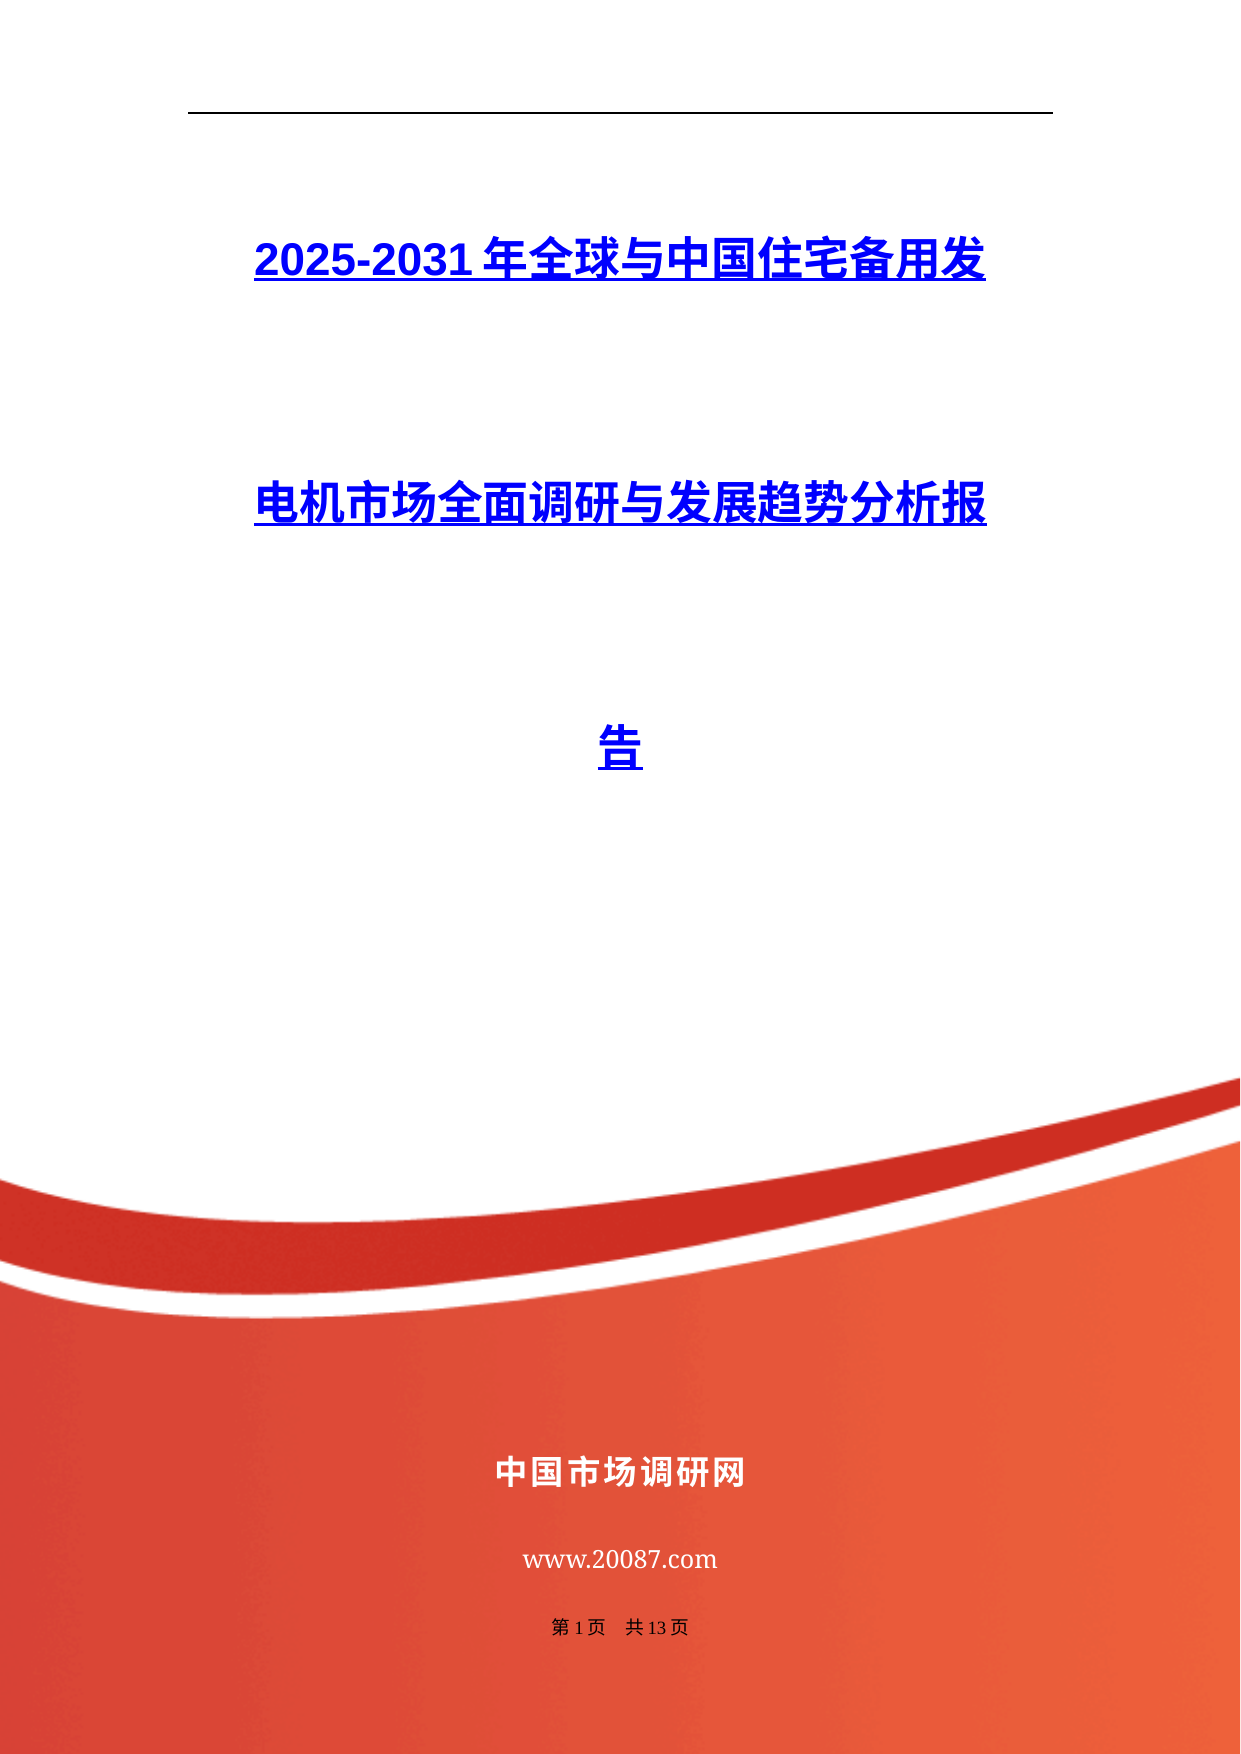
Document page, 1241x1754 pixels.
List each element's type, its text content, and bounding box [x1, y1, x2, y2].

subtitle 中国市场调研网 [187, 1437, 1053, 1502]
picture [0, 1006, 1241, 1754]
table_header 2025-2031年全球与中国住宅备用发电机市场全面调研与发展趋势分析报告 [188, 207, 1053, 871]
text www.20087.com [187, 1526, 1053, 1591]
